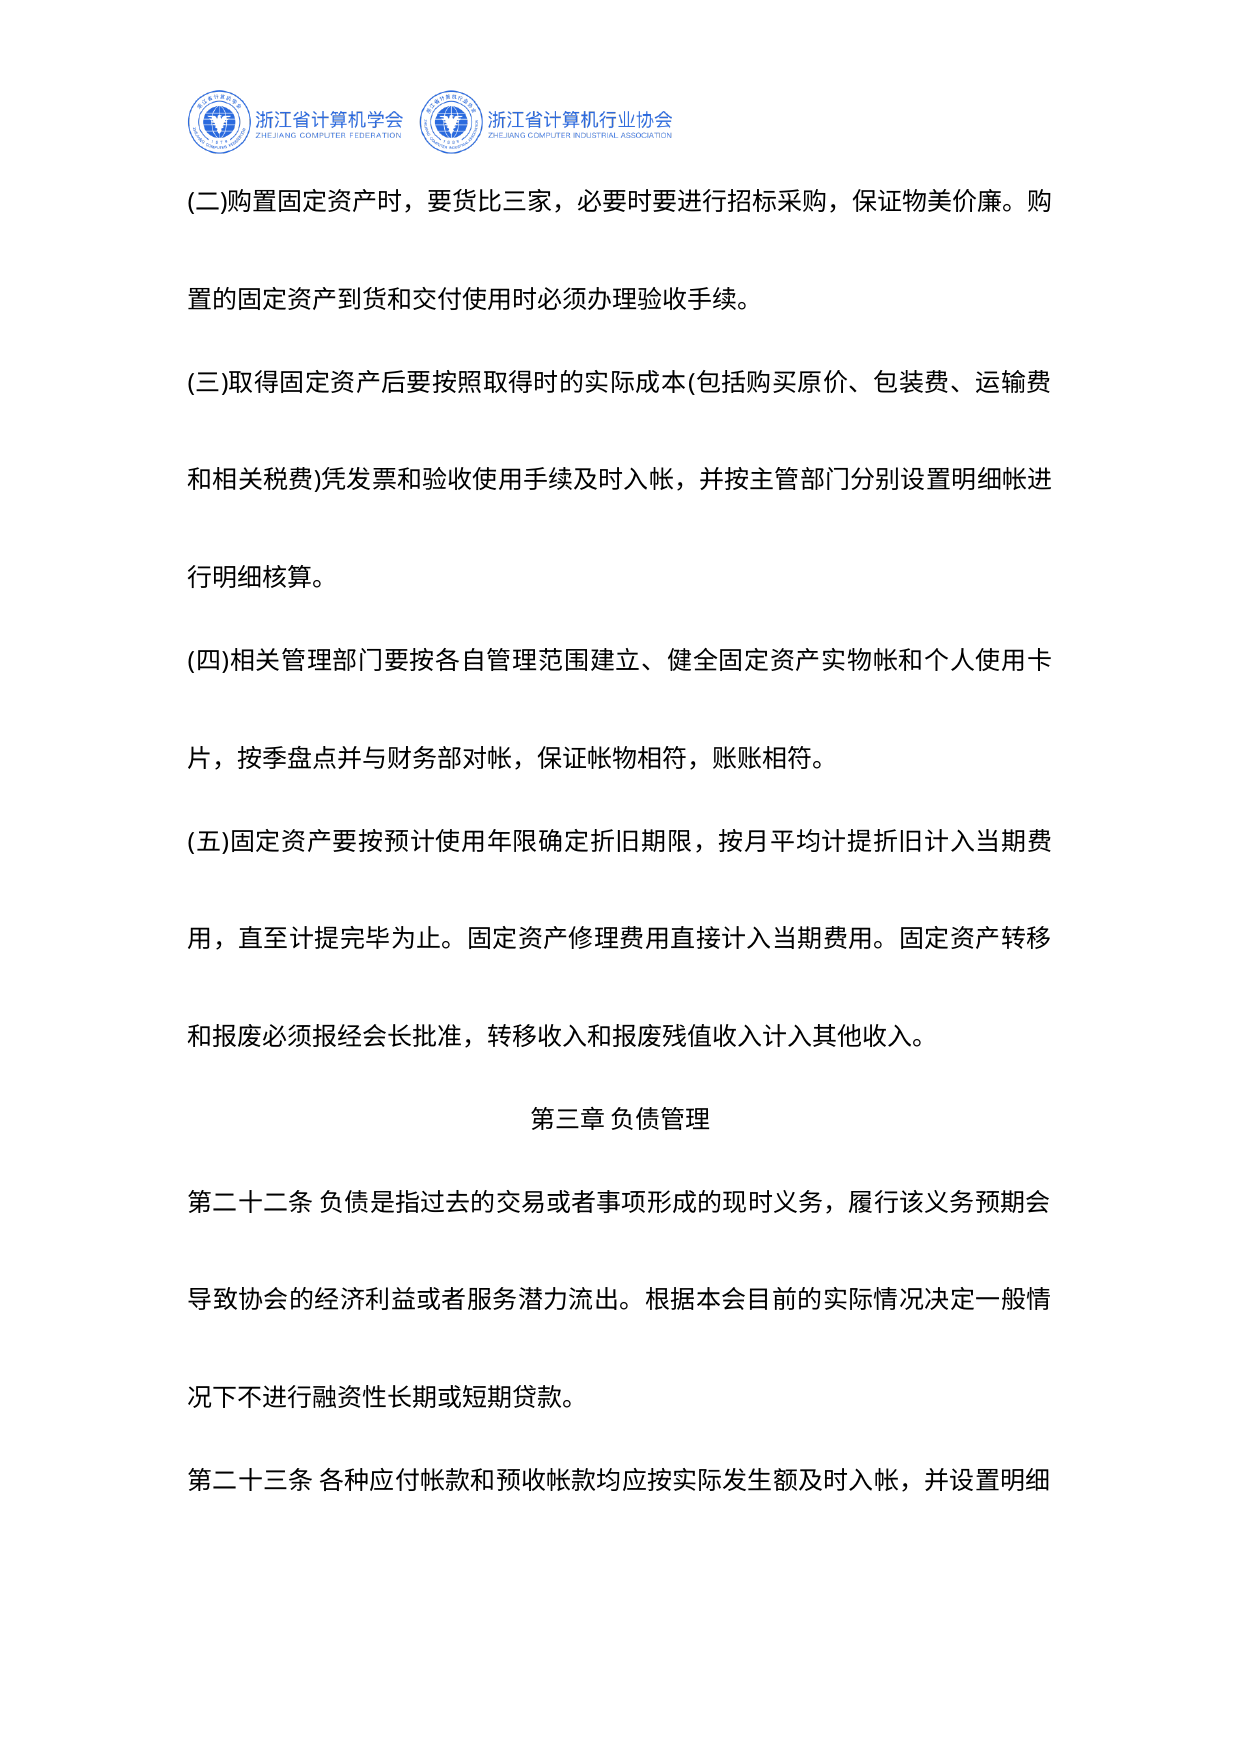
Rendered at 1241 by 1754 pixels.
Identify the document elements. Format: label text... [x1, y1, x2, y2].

text 第二十三条 各种应付帐款和预收帐款均应按实际发生额及时入帐，并设置明细帐进行明细核算。 [187, 1446, 1053, 1511]
text (三)取得固定资产后要按照取得时的实际成本(包括购买原价、包装费、运输费和相关税费)凭发票和验收使用手续及时入帐，并按主管部门分别设置明细帐进行明细核算。 [187, 348, 1053, 608]
text (四)相关管理部门要按各自管理范围建立、健全固定资产实物帐和个人使用卡片，按季盘点并与财务部对帐，保证帐物相符，账账相符。 [187, 626, 1053, 789]
text 第三章 负债管理 [187, 1085, 1053, 1150]
text 第二十二条 负债是指过去的交易或者事项形成的现时义务，履行该义务预期会导致协会的经济利益或者服务潜力流出。根据本会目前的实际情况决定一般情况下不进行融资性长期或短期贷款。 [187, 1168, 1053, 1428]
picture [187, 90, 672, 155]
text (二)购置固定资产时，要货比三家，必要时要进行招标采购，保证物美价廉。购置的固定资产到货和交付使用时必须办理验收手续。 [187, 167, 1053, 330]
text (五)固定资产要按预计使用年限确定折旧期限，按月平均计提折旧计入当期费用，直至计提完毕为止。固定资产修理费用直接计入当期费用。固定资产转移和报废必须报经会长批准，转移收入和报废残值收入计入其他收入。 [187, 807, 1053, 1067]
